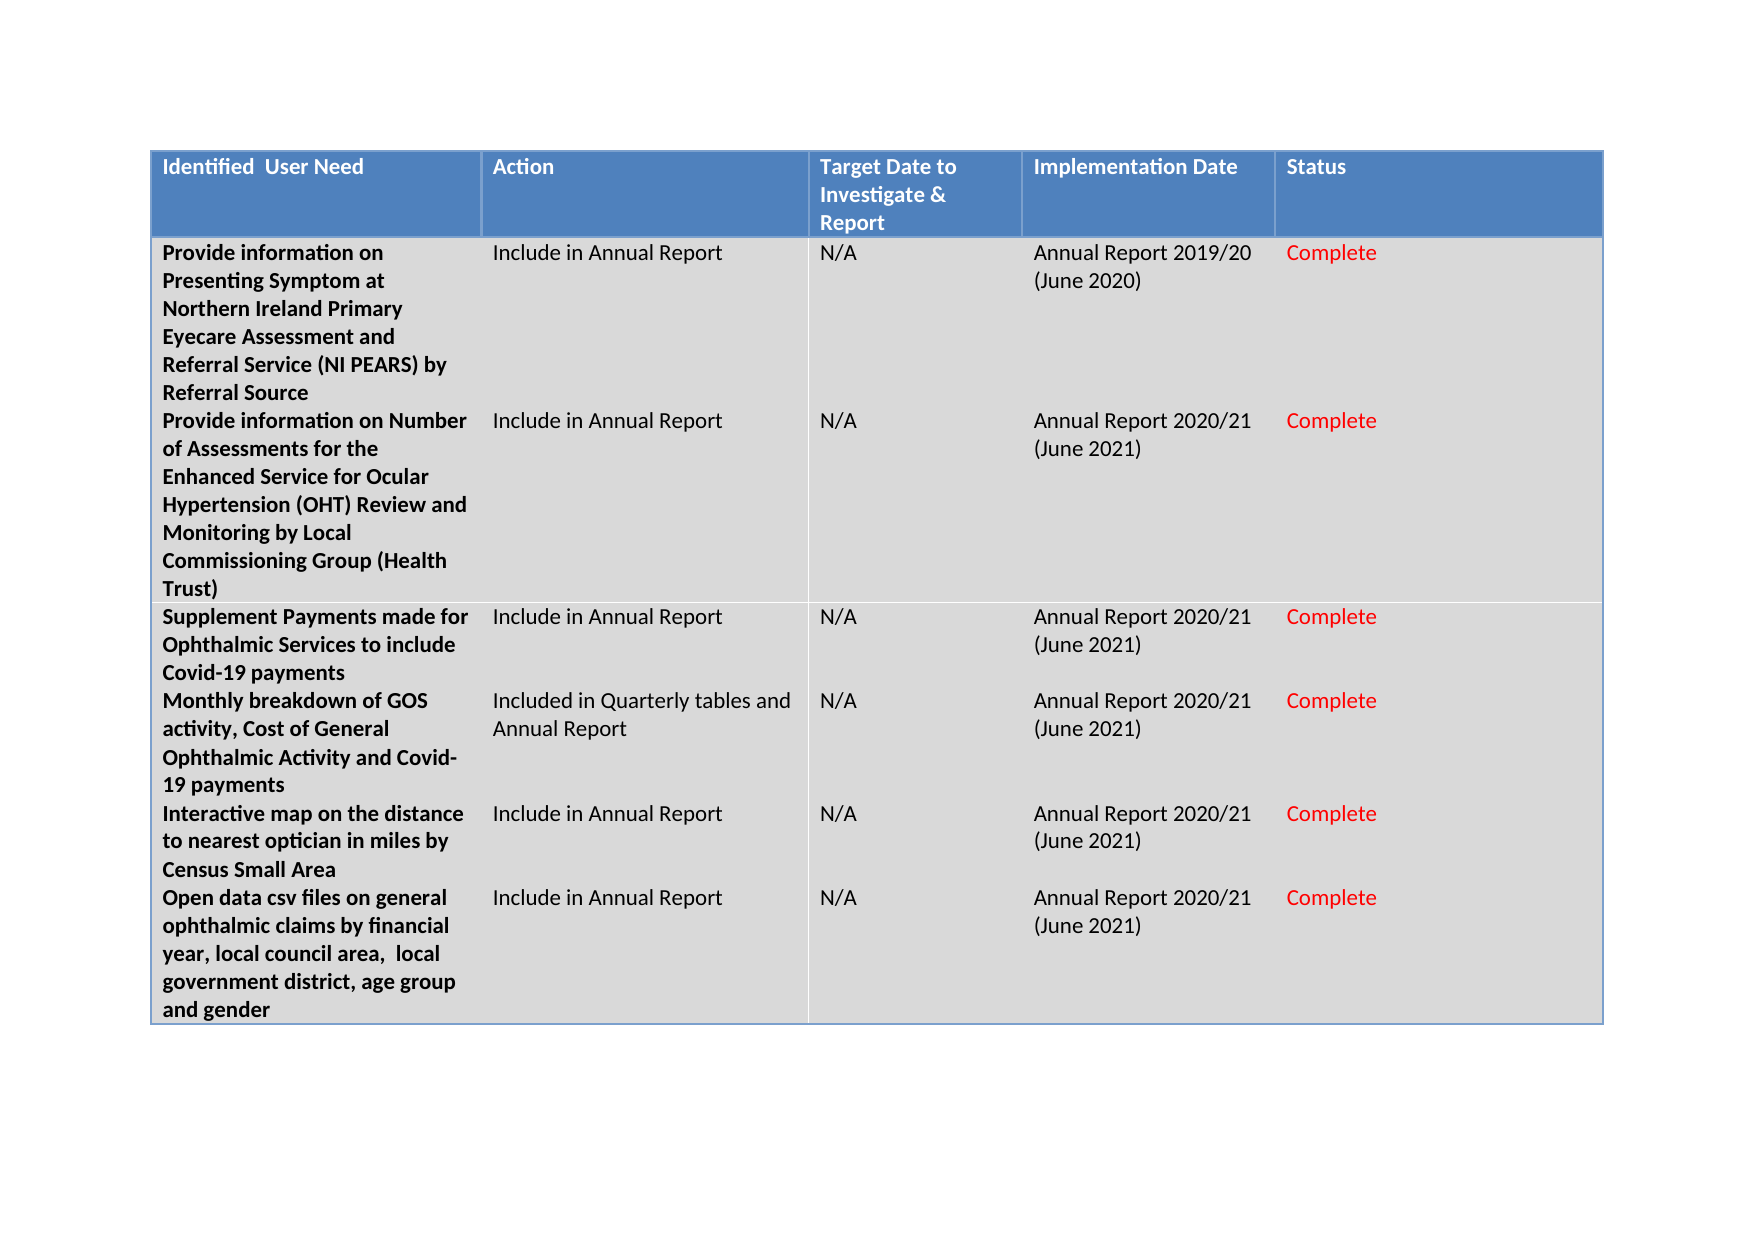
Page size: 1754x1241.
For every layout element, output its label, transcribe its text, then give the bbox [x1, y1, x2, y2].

table_cell Provide information on Presenting Symptom at Northern Ireland Primary Eyecare Assessment and Referral Service (NI PEARS) by Referral Source [152, 238, 481, 406]
table_cell Complete [1275, 603, 1602, 687]
table_header Identified User Need [152, 152, 480, 236]
table_header Target Date to Investigate & Report [810, 152, 1021, 236]
table_cell Annual Report 2020/21 (June 2021) [1022, 799, 1275, 883]
table_cell Annual Report 2020/21 (June 2021) [1022, 687, 1275, 799]
table_cell Annual Report 2020/21 (June 2021) [1022, 406, 1275, 602]
table_cell N/A [809, 238, 1022, 406]
table_cell Include in Annual Report [481, 883, 808, 1023]
table_cell Interactive map on the distance to nearest optician in miles by Census Small Area [152, 799, 481, 883]
table_cell Annual Report 2020/21 (June 2021) [1022, 883, 1275, 1023]
table_cell N/A [809, 406, 1022, 602]
table_cell Annual Report 2020/21 (June 2021) [1022, 603, 1275, 687]
table_cell Complete [1275, 238, 1602, 406]
table_cell Include in Annual Report [481, 406, 808, 602]
table_cell Provide information on Number of Assessments for the Enhanced Service for Ocular Hypertension (OHT) Review and Monitoring by Local Commissioning Group (Health Trust) [152, 406, 481, 602]
table_header Implementation Date [1023, 152, 1274, 236]
table_cell Included in Quarterly tables and Annual Report [481, 687, 808, 799]
table_header Action [483, 152, 808, 236]
table_cell Complete [1275, 799, 1602, 883]
table_header Status [1276, 152, 1602, 236]
table_cell Include in Annual Report [481, 603, 808, 687]
table_cell Complete [1275, 883, 1602, 1023]
table_cell Annual Report 2019/20 (June 2020) [1022, 238, 1275, 406]
table_cell N/A [809, 799, 1022, 883]
table_cell Complete [1275, 406, 1602, 602]
table_cell Supplement Payments made for Ophthalmic Services to include Covid-19 payments [152, 603, 481, 687]
table_cell Complete [1275, 687, 1602, 799]
table_cell Open data csv files on general ophthalmic claims by financial year, local council area, local government district, age group and gender [152, 883, 481, 1023]
table_cell Monthly breakdown of GOS activity, Cost of General Ophthalmic Activity and Covid-19 payments [152, 687, 481, 799]
table_cell N/A [809, 883, 1022, 1023]
table_cell N/A [809, 687, 1022, 799]
table_cell N/A [809, 603, 1022, 687]
table_cell Include in Annual Report [481, 799, 808, 883]
table_cell Include in Annual Report [481, 238, 808, 406]
